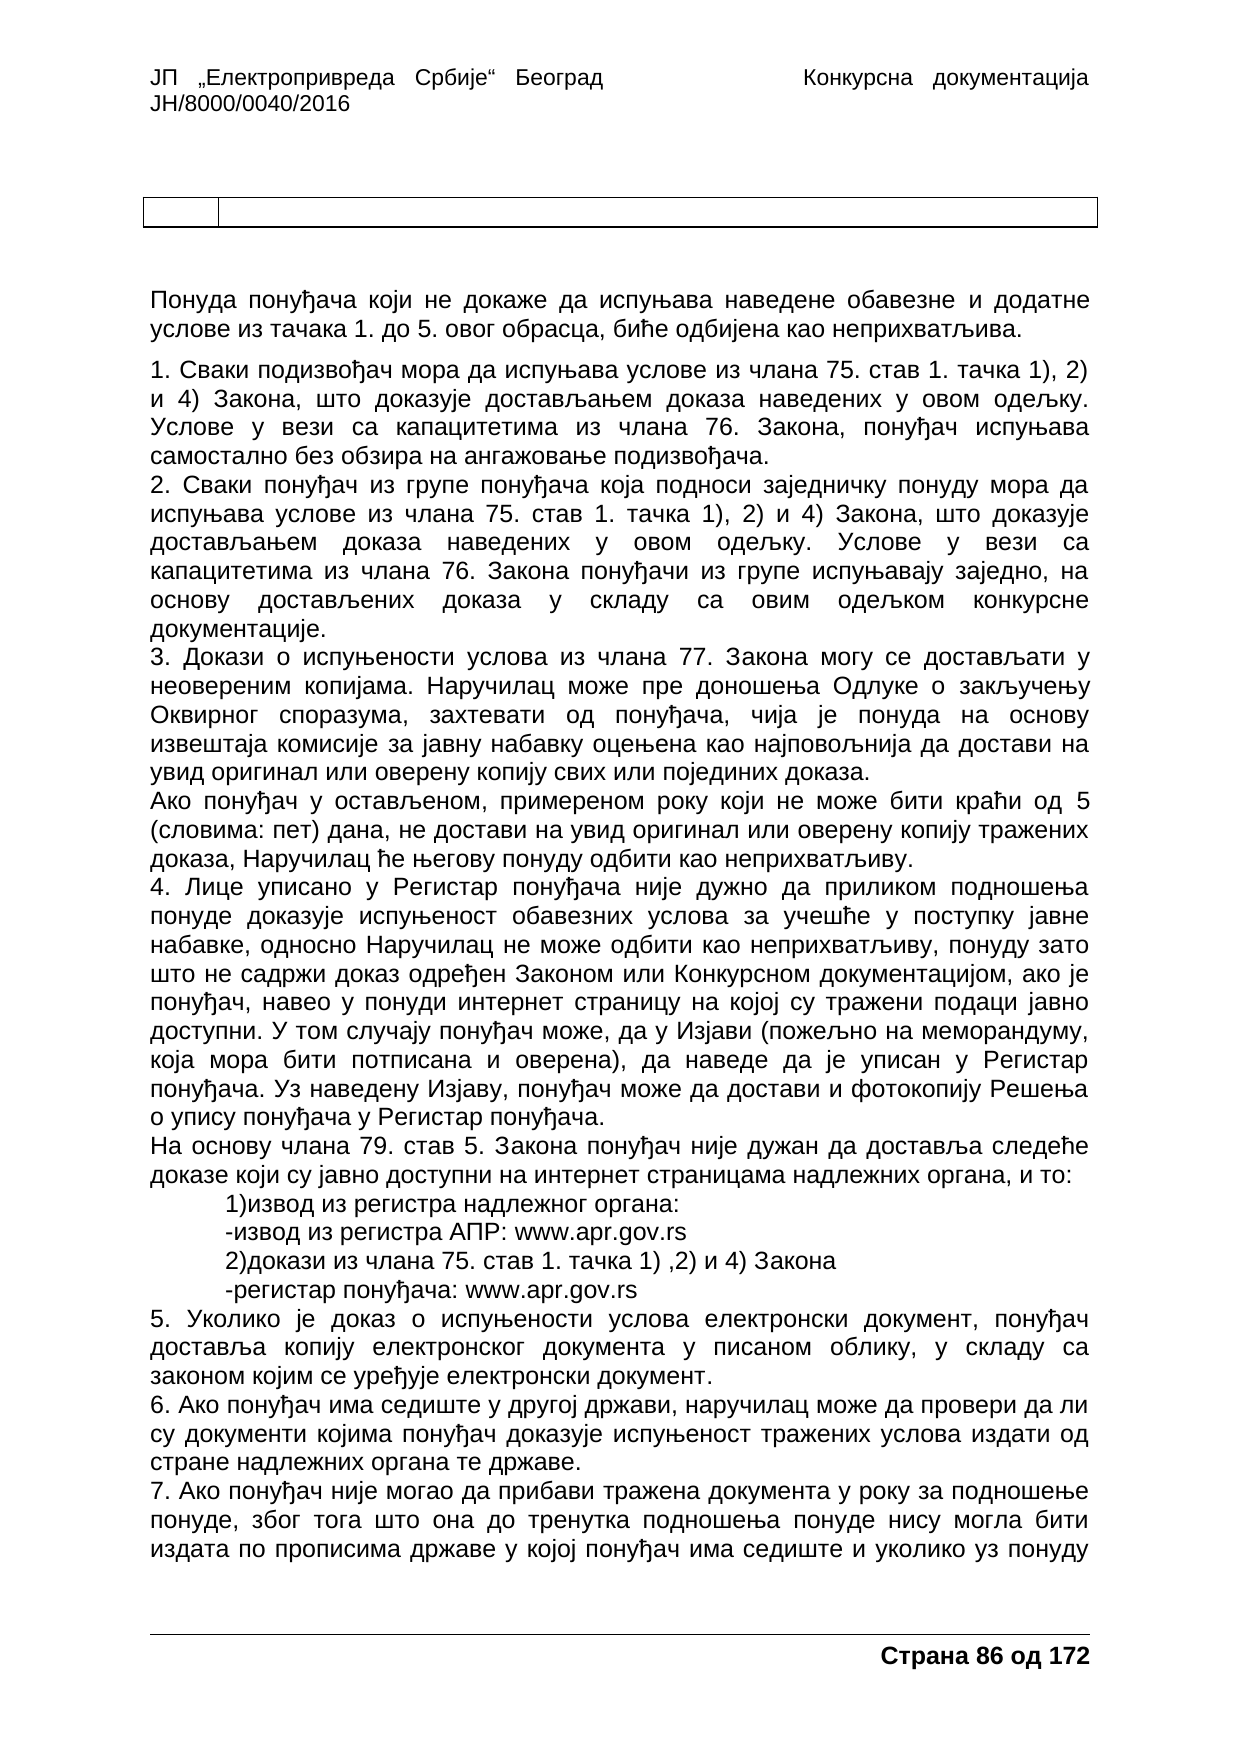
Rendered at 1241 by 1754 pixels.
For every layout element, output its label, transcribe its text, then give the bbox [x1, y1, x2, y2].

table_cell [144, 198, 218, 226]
text Понуда понуђача који не докаже да испуњава наведене обавезне и додатне услове из тачака 1. до 5. овог обрасца, биће одбијена као неприхватљива. [150, 285, 1090, 342]
text Ако понуђач у остављеном, примереном року који не може бити краћи од 5 (словима: пет) дана, не достави на увид оригинал или оверену копију тражених доказа, Наручилац ће његову понуду одбити као неприхватљиву. [150, 786, 1090, 872]
text 2)докази из члана 75. став 1. тачка 1) ,2) и 4) Закона [150, 1246, 1090, 1275]
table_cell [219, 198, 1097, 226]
text -извод из регистра АПР: www.apr.gov.rs [150, 1217, 1090, 1246]
text 2. Сваки понуђач из групе понуђача која подноси заједничку понуду мора да испуњава услове из члана 75. став 1. тачка 1), 2) и 4) Закона, што доказује достављањем доказа наведених у овом одељку. Услове у вези са капацитетима из члана 76. Закона понуђачи из групе испуњавају заједно, на основу достављених доказа у складу са овим одељком конкурсне документације. [150, 470, 1090, 642]
text 1. Сваки подизвођач мора да испуњава услове из члана 75. став 1. тачка 1), 2) и 4) Закона, што доказује достављањем доказа наведених у овом одељку. Услове у вези са капацитетима из члана 76. Закона, понуђач испуњава самостално без обзира на ангажовање подизвођача. [150, 355, 1090, 470]
text 3. Докази о испуњености услова из члана 77. Закона могу се достављати у неовереним копијама. Наручилац може пре доношења Одлуке о закључењу Оквирног споразума, захтевати од понуђача, чија је понуда на основу извештаја комисије за јавну набавку оцењена као најповољнија да достави на увид оригинал или оверену копију свих или појединих доказа. [150, 642, 1090, 786]
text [150, 1476, 1090, 1562]
text На основу члана 79. став 5. Закона понуђач није дужан да доставља следеће доказе који су јавно доступни на интернет страницама надлежних органа, и то: [150, 1131, 1090, 1189]
text -регистар понуђача: www.apr.gov.rs [150, 1275, 1090, 1304]
text 6. Ако понуђач има седиште у другој држави, наручилац може да провери да ли су документи којима понуђач доказује испуњеност тражених услова издати од стране надлежних органа те државе. [150, 1390, 1090, 1476]
text 5. Уколико је доказ о испуњености услова електронски документ, понуђач доставља копију електронског документа у писаном облику, у складу са законом којим се уређује електронски документ. [150, 1304, 1090, 1390]
text 1)извод из регистра надлежног органа: [150, 1189, 1090, 1217]
text 4. Лице уписано у Регистар понуђача није дужно да приликом подношења понуде доказује испуњеност обавезних услова за учешће у поступку јавне набавке, односно Наручилац не може одбити као неприхватљиву, понуду зато што не садржи доказ одређен Законом или Конкурсном документацијом, ако је понуђач, навео у понуди интернет страницу на којој су тражени подаци јавно доступни. У том случају понуђач може, да у Изјави (пожељно на меморандуму, која мора бити потписана и оверена), да наведе да је уписан у Регистар понуђача. Уз наведену Изјаву, понуђач може да достави и фотокопију Решења о упису понуђача у Регистар понуђача. [150, 872, 1090, 1131]
